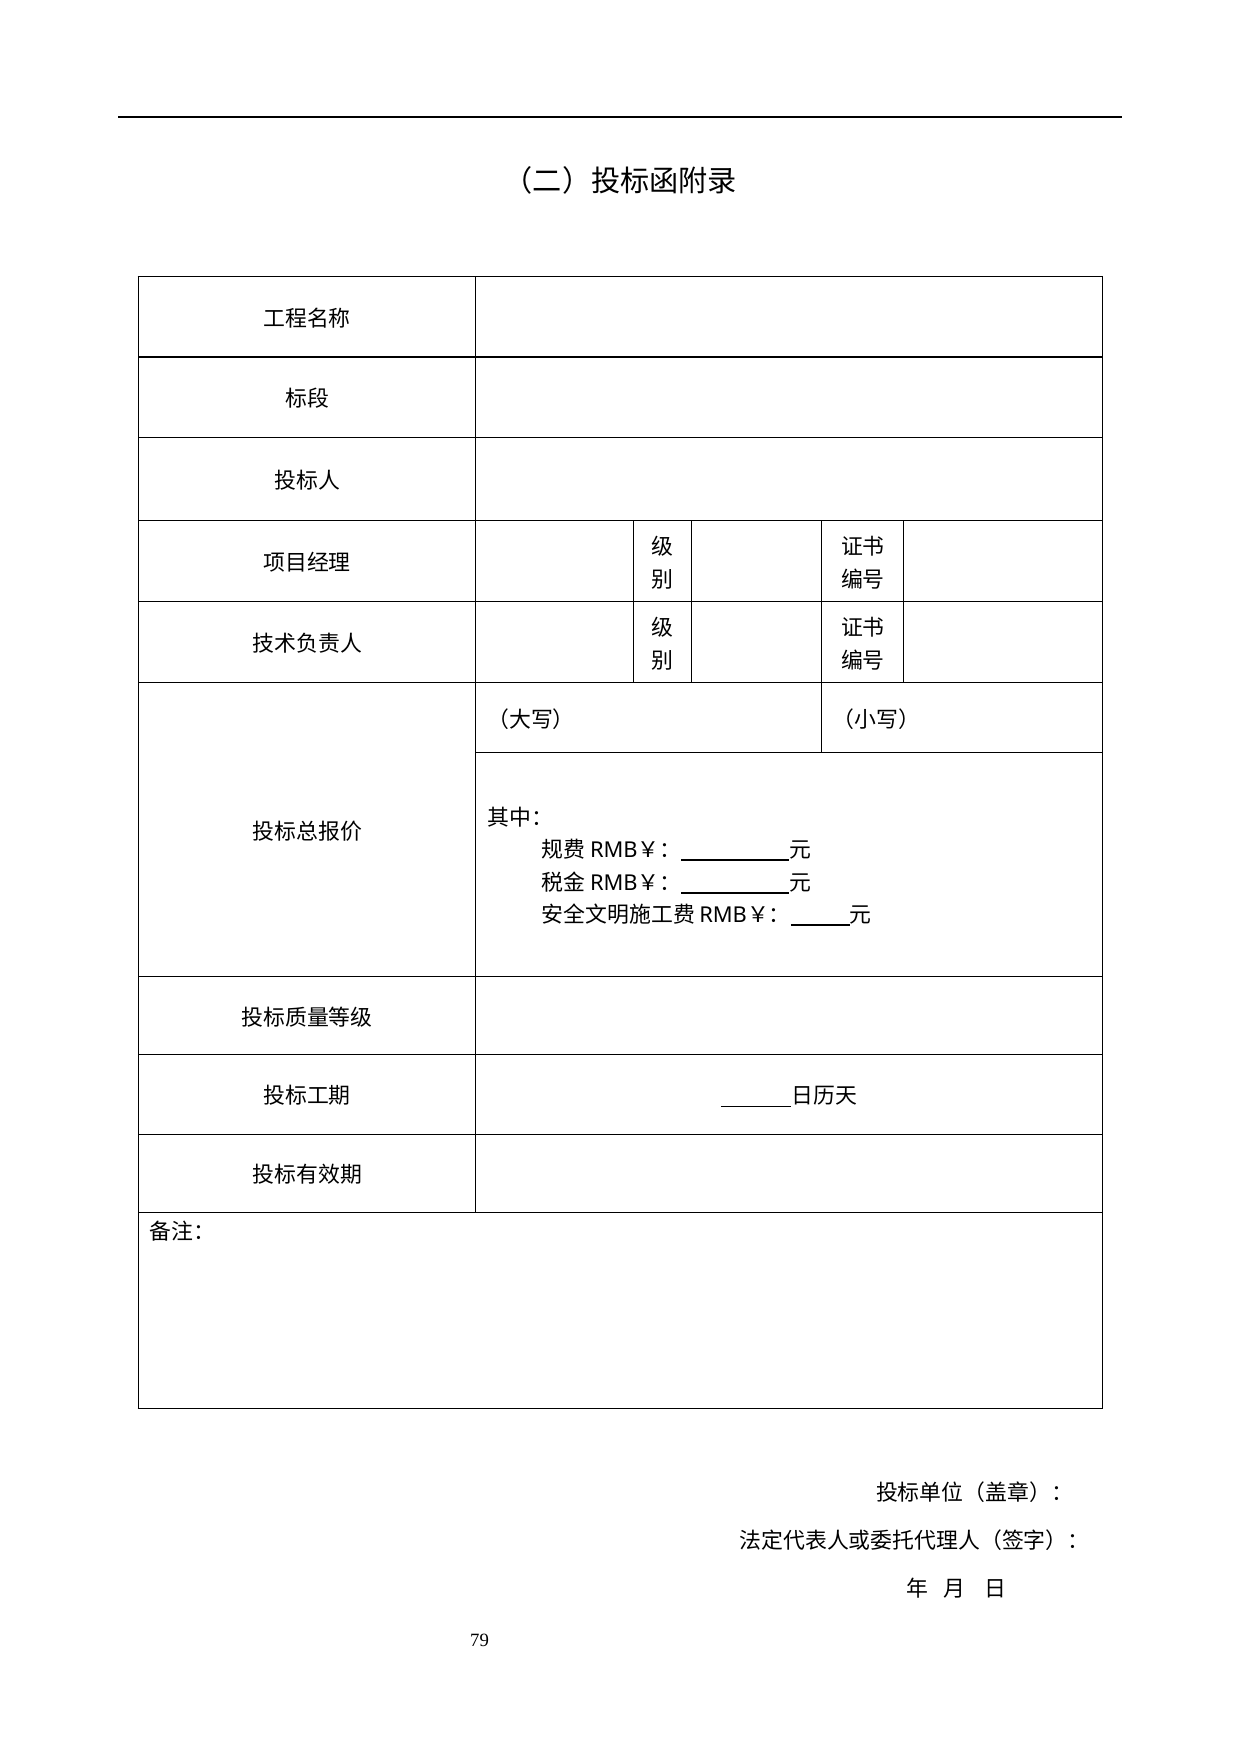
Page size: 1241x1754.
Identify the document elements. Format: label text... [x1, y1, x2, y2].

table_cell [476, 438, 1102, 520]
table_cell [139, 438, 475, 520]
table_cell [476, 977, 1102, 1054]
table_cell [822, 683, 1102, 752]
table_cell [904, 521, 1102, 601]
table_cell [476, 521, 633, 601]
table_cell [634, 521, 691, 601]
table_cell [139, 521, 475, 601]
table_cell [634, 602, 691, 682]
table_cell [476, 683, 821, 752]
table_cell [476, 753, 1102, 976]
text 投标单位（盖章）： [118, 1474, 1073, 1507]
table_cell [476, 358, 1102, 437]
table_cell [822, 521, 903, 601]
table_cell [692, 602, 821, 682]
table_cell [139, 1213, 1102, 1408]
text 法定代表人或委托代理人（签字）： [118, 1523, 1089, 1555]
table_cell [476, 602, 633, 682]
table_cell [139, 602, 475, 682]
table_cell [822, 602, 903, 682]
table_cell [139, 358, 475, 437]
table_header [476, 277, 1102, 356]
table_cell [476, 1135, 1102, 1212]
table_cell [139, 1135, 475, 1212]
text （二）投标函附录 [118, 146, 1122, 211]
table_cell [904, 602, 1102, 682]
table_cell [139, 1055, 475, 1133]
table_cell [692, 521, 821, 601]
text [118, 1571, 1006, 1603]
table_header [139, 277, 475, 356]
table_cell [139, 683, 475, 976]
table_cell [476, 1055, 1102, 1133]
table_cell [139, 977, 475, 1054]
